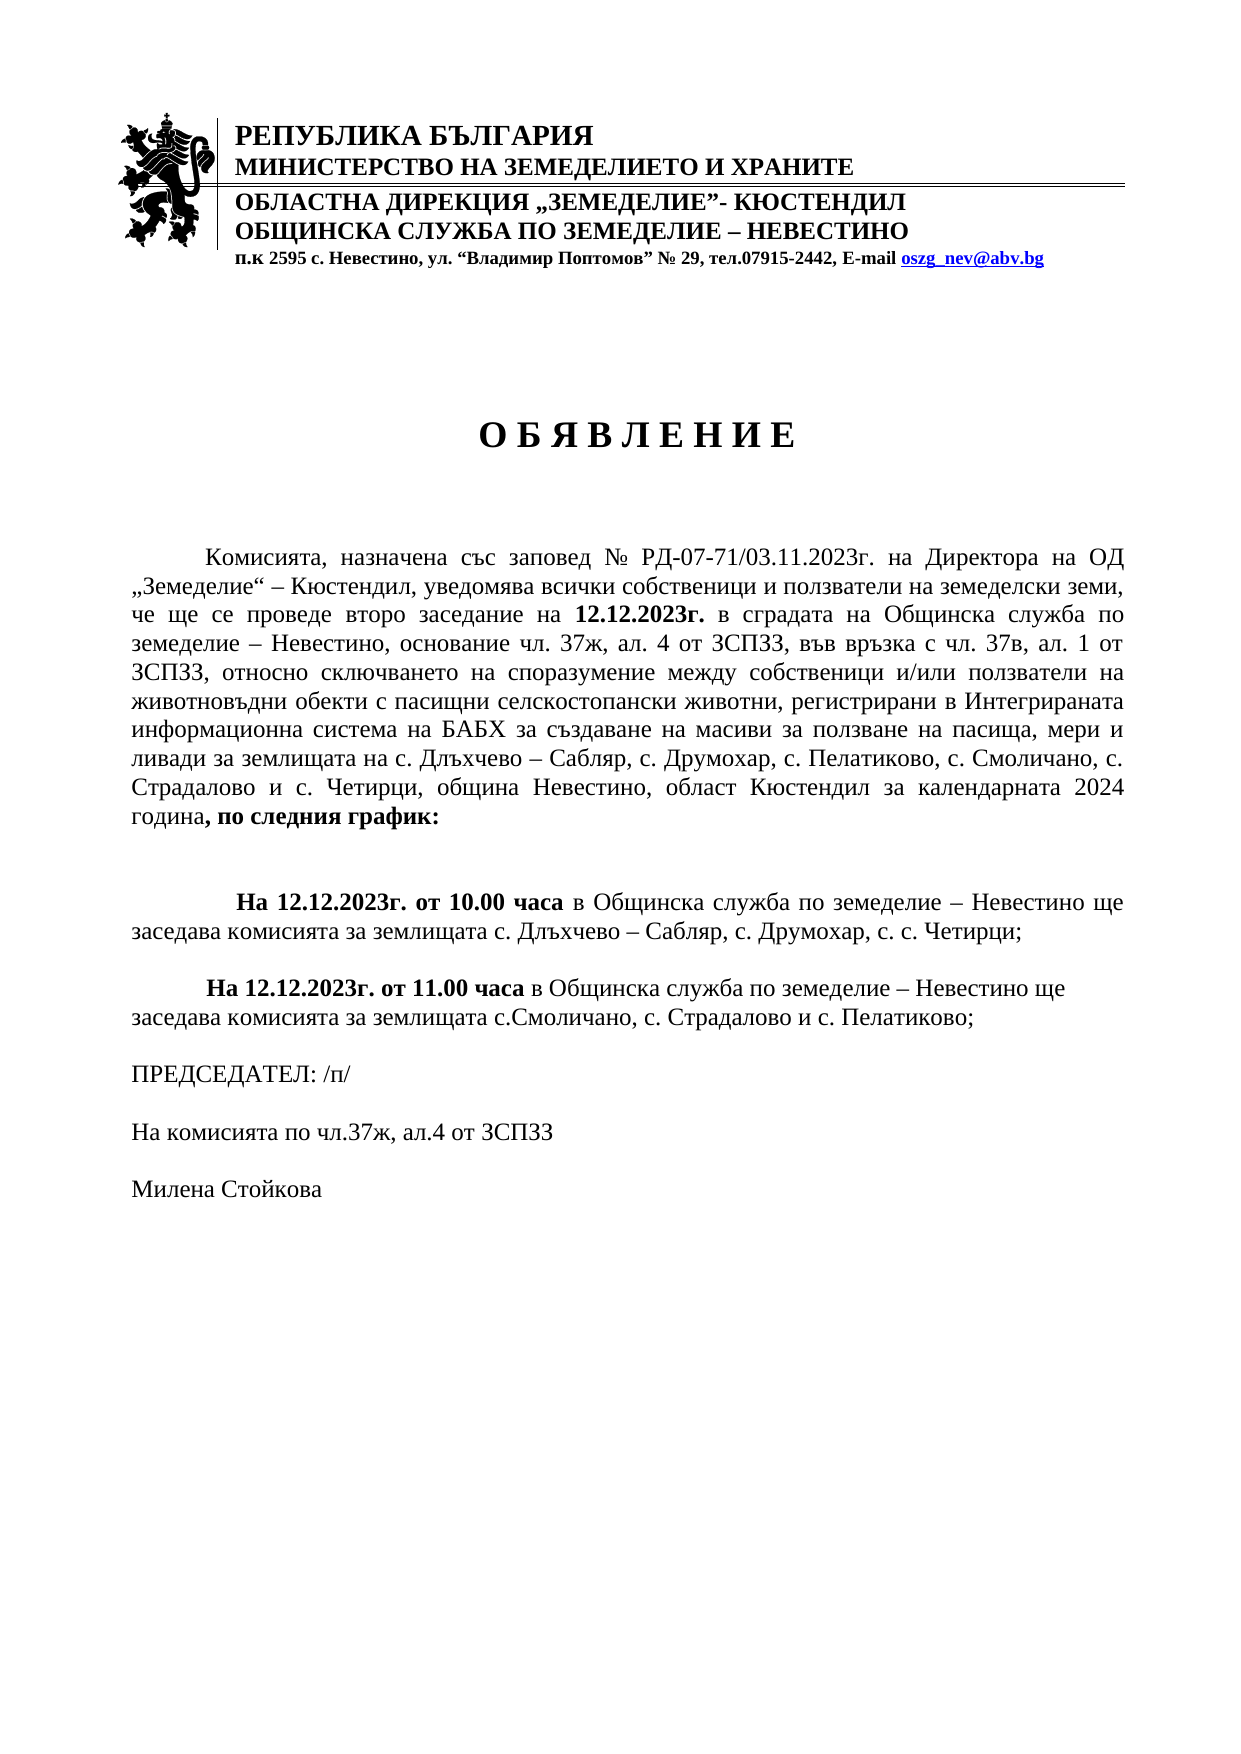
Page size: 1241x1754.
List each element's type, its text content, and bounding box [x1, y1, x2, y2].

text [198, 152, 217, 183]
text ОБЛАСТНА ДИРЕКЦИЯ „ЗЕМЕДЕЛИЕ”- КЮСТЕНДИЛ [218, 187, 1125, 216]
text РЕПУБЛИКА БЪЛГАРИЯ [131, 118, 165, 150]
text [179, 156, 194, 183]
text Комисията, назначена със заповед № РД-07-71/03.11.2023г. на Директора на ОД „Земеделие“ – Кюстендил, уведомява всички собственици и ползватели на земеделски земи, че ще се проведе второ заседание на 12.12.2023г. в сградата на Общинска служба по земеделие – Невестино, основание чл. 37ж, ал. 4 от ЗСПЗЗ, във връзка с чл. 37в, ал. 1 от ЗСПЗЗ, относно сключването на споразумение между собственици и/или ползватели на животновъдни обекти с пасищни селскостопански животни, регистрирани в Интегрираната информационна система на БАБХ за създаване на масиви за ползване на пасища, мери и ливади за землищата на с. Длъхчево – Сабляр, с. Друмохар, с. Пелатиково, с. Смоличано, с. Страдалово и с. Четирци, община Невестино, област Кюстендил за календарната 2024 година, по следния график: [131, 542, 1125, 829]
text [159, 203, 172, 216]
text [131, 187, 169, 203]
text О Б Я В Л Е Н И Е [131, 413, 1125, 456]
text Милена Стойкова [131, 1174, 1125, 1203]
text ОБЩИНСКА СЛУЖБА ПО ЗЕМЕДЕЛИЕ – НЕВЕСТИНО [218, 216, 1125, 245]
text РЕПУБЛИКА БЪЛГАРИЯ [168, 118, 217, 152]
text МИНИСТЕРСТВО НА ЗЕМЕДЕЛИЕТО И ХРАНИТЕ [218, 152, 1125, 183]
text На 12.12.2023г. от 10.00 часа в Общинска служба по земеделие – Невестино ще заседава комисията за землищата с. Длъхчево – Сабляр, с. Друмохар, с. с. Четирци; [131, 887, 1125, 944]
text ПРЕДСЕДАТЕЛ: /п/ [131, 1059, 1125, 1088]
text На комисията по чл.37ж, ал.4 от ЗСПЗЗ [131, 1117, 1125, 1146]
text РЕПУБЛИКА БЪЛГАРИЯ [218, 118, 1125, 152]
text п.к 2595 с. Невестино, ул. “Владимир Поптомов” № 29, тел.07915-2442, E-mail oszg_nev@abv.bg [131, 245, 1125, 269]
text На 12.12.2023г. от 11.00 часа в Общинска служба по земеделие – Невестино ще заседава комисията за землищата с.Смоличано, с. Страдалово и с. Пелатиково; [131, 973, 1125, 1031]
